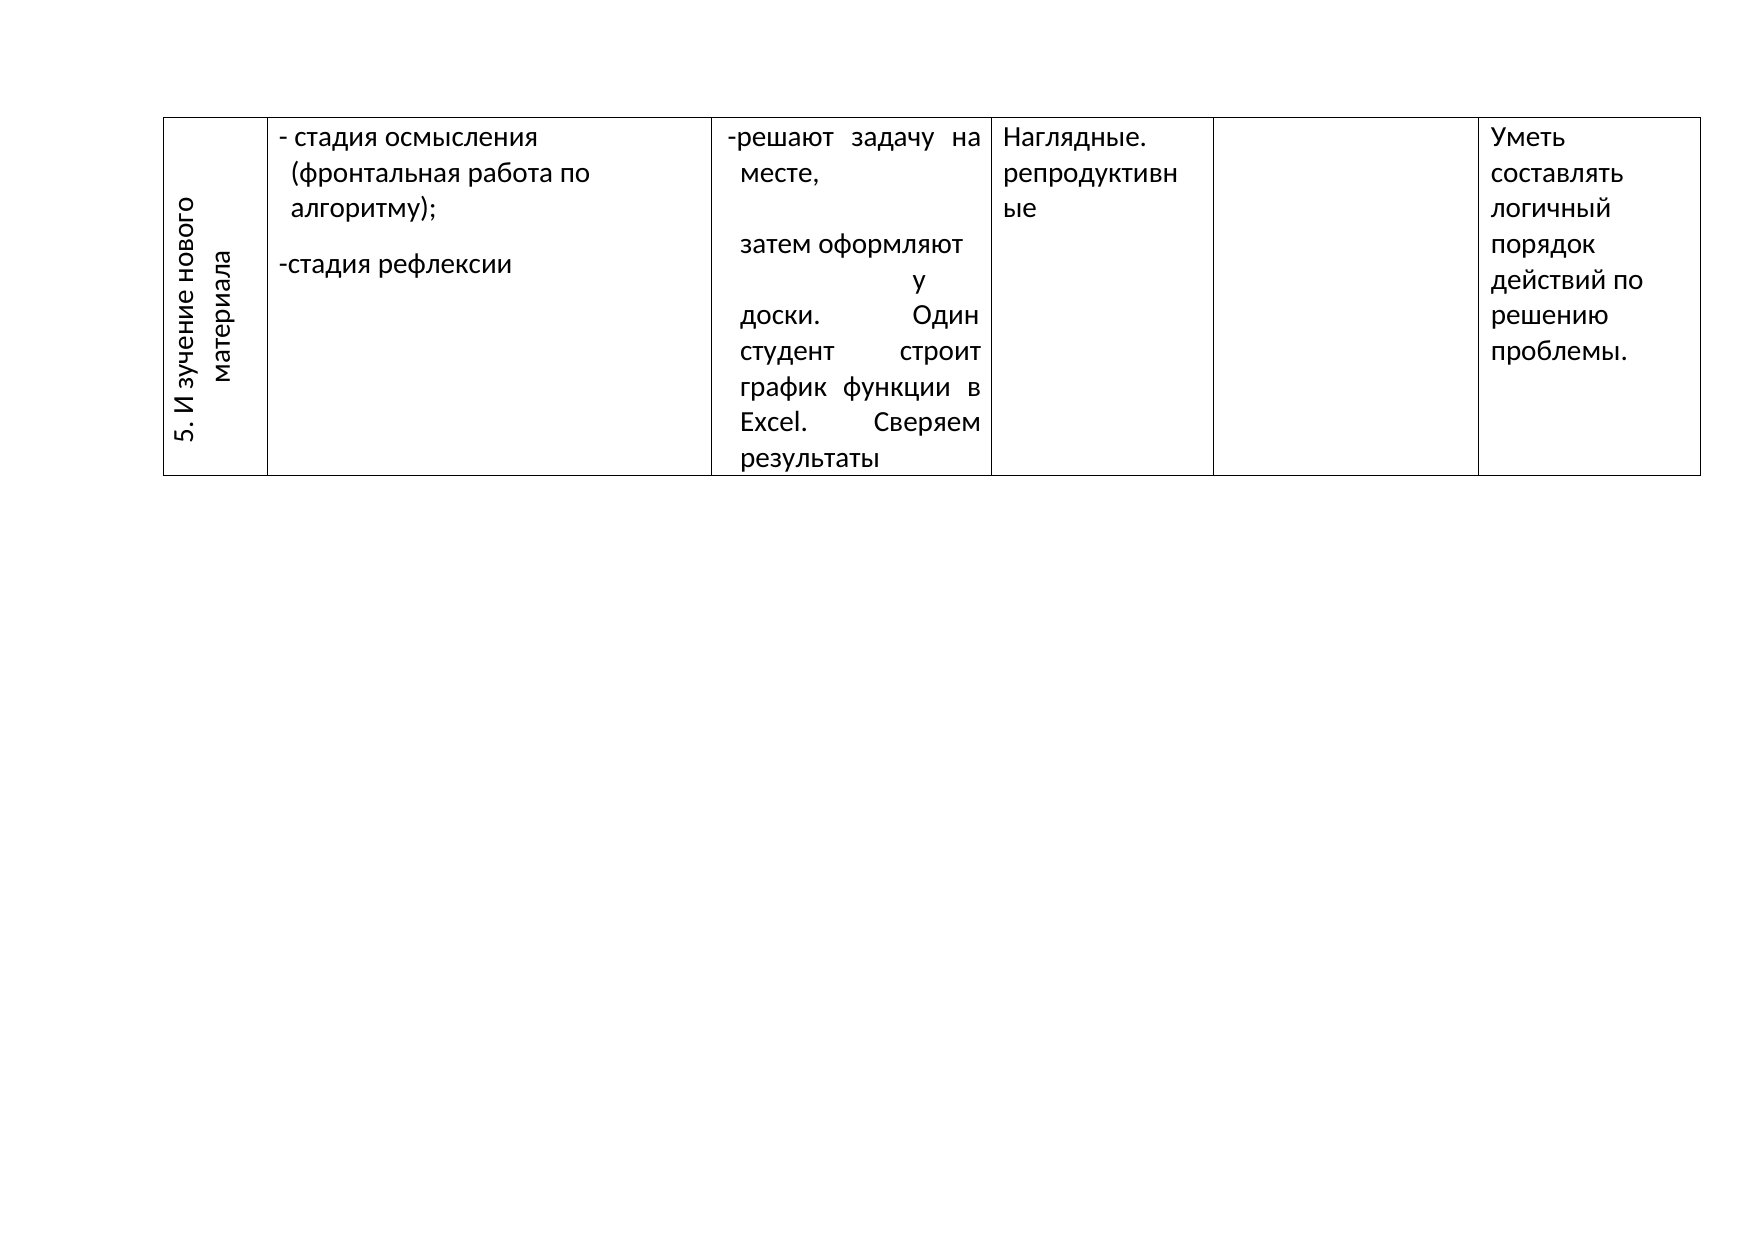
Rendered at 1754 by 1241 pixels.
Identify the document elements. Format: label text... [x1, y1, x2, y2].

table_header Наглядные. репродуктивные [992, 118, 1213, 474]
table_header 5. И зучение нового материала [164, 118, 267, 474]
table_header - стадия осмысления (фронтальная работа по алгоритму); -стадия рефлексии [268, 118, 711, 474]
table_header Уметь составлять логичный порядок действий по решению проблемы. [1479, 118, 1700, 474]
table_header -решают задачу на месте, затем оформляют у доски. Один студент строит график функции в Excel. Сверяем результаты [712, 118, 991, 474]
table_header [1214, 118, 1478, 474]
